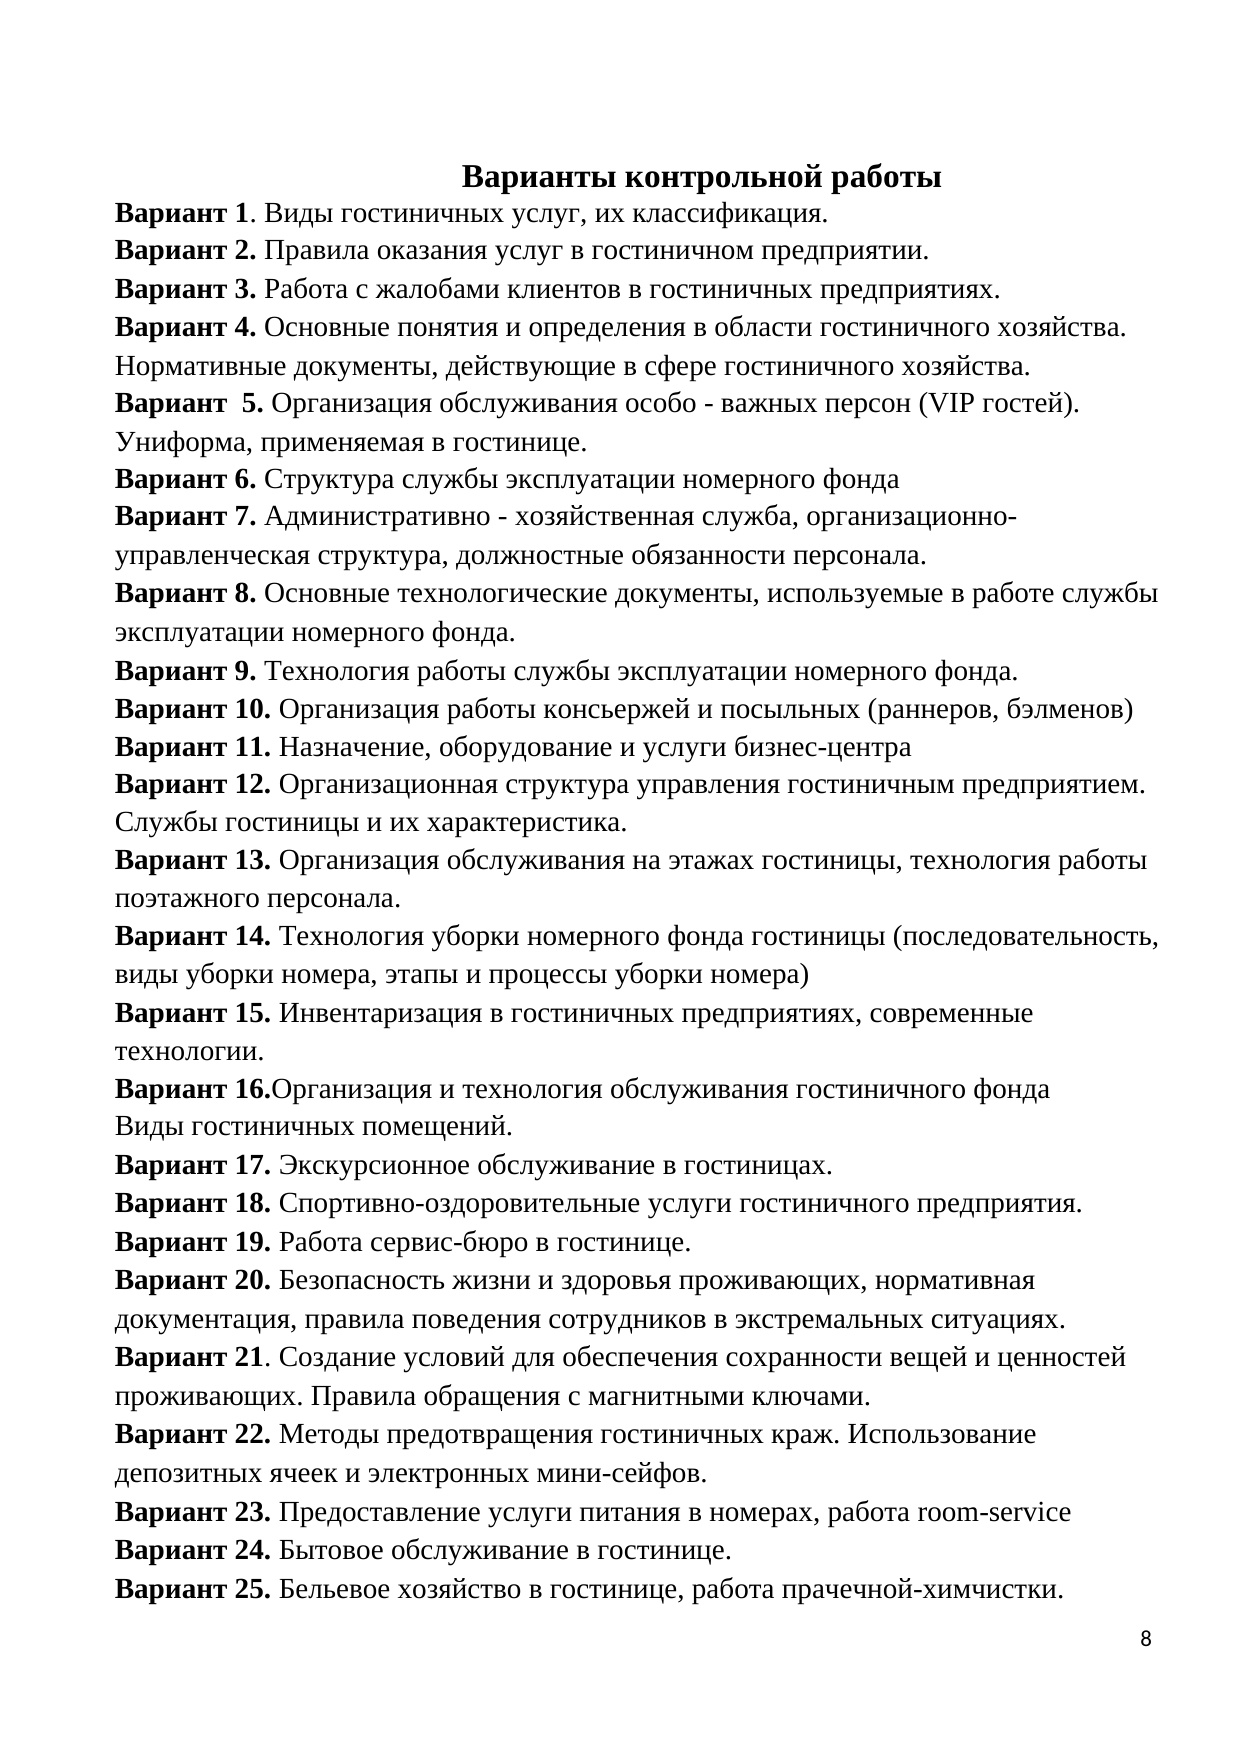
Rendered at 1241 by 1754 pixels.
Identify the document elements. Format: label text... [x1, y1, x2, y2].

table_cell Вариант 12. Организационная структура управления гостиничным предприятием. Службы гостиницы и их характеристика. [103, 766, 1190, 842]
table_cell Вариант 7. Административно - хозяйственная служба, организационно-управленческая структура, должностные обязанности персонала. Вариант 8. Основные технологические документы, используемые в работе службы эксплуатации номерного фонда. Вариант 9. Технология работы службы эксплуатации номерного фонда. Вариант 10. Организация работы консьержей и посыльных (раннеров, бэлменов) [103, 499, 1190, 729]
table_cell Вариант 11. Назначение, оборудование и услуги бизнес-центра [103, 729, 1190, 766]
table_cell Вариант 16.Организация и технология обслуживания гостиничного фонда [103, 1071, 1190, 1108]
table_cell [103, 1108, 1190, 1608]
table_cell Вариант 5. Организация обслуживания особо - важных персон (VIP гостей). Униформа, применяемая в гостинице. [103, 385, 1190, 461]
table_cell Вариант 2. Правила оказания услуг в гостиничном предприятии. Вариант 3. Работа с жалобами клиентов в гостиничных предприятиях. Вариант 4. Основные понятия и определения в области гостиничного хозяйства. Нормативные документы, действующие в сфере гостиничного хозяйства. [103, 232, 1190, 385]
table_cell Вариант 6. Структура службы эксплуатации номерного фонда [103, 461, 1190, 498]
table_header Вариант 1. Виды гостиничных услуг, их классификация. [103, 195, 1190, 232]
table_cell Вариант 13. Организация обслуживания на этажах гостиницы, технология работы поэтажного персонала. [103, 842, 1190, 918]
table_cell Вариант 14. Технология уборки номерного фонда гостиницы (последовательность, виды уборки номера, этапы и процессы уборки номера) Вариант 15. Инвентаризация в гостиничных предприятиях, современные технологии. [103, 918, 1190, 1071]
subtitle Варианты контрольной работы [252, 156, 1152, 195]
